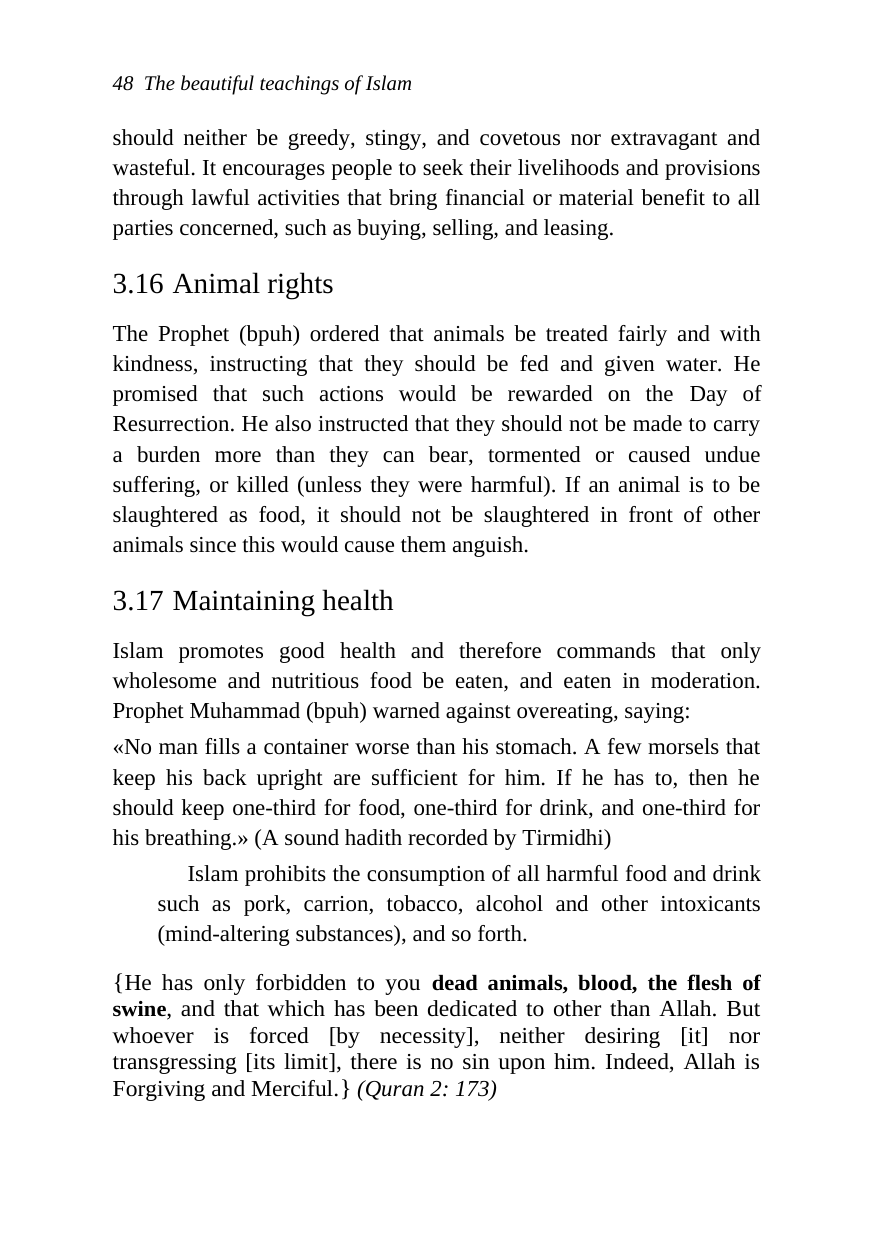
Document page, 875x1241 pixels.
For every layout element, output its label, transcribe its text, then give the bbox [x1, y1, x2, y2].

subtitle 3.17 Maintaining health [112, 583, 762, 616]
text {He has only forbidden to you dead animals, blood, the flesh of swine, and that which has been dedicated to other than Allah. But whoever is forced [by necessity], neither desiring [it] nor transgressing [its limit], there is no sin upon him. Indeed, Allah is Forgiving and Merciful.} (Quran 2: 173) [112, 968, 762, 1102]
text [112, 120, 762, 241]
text The Prophet (bpuh) ordered that animals be treated fairly and with kindness, instructing that they should be fed and given water. He promised that such actions would be rewarded on the Day of Resurrection. He also instructed that they should not be made to carry a burden more than they can bear, tormented or caused undue suffering, or killed (unless they were harmful). If an animal is to be slaughtered as food, it should not be slaughtered in front of other animals since this would cause them anguish. [112, 316, 762, 558]
subtitle 3.16 Animal rights [112, 266, 762, 299]
text Islam promotes good health and therefore commands that only wholesome and nutritious food be eaten, and eaten in moderation. Prophet Muhammad (bpuh) warned against overeating, saying: [112, 633, 762, 723]
text Islam prohibits the consumption of all harmful food and drink such as pork, carrion, tobacco, alcohol and other intoxicants (mind-altering substances), and so forth. [157, 856, 762, 947]
text «No man fills a container worse than his stomach. A few morsels that keep his back upright are sufficient for him. If he has to, then he should keep one-third for food, one-third for drink, and one-third for his breathing.» (A sound hadith recorded by Tirmidhi) [112, 729, 762, 850]
